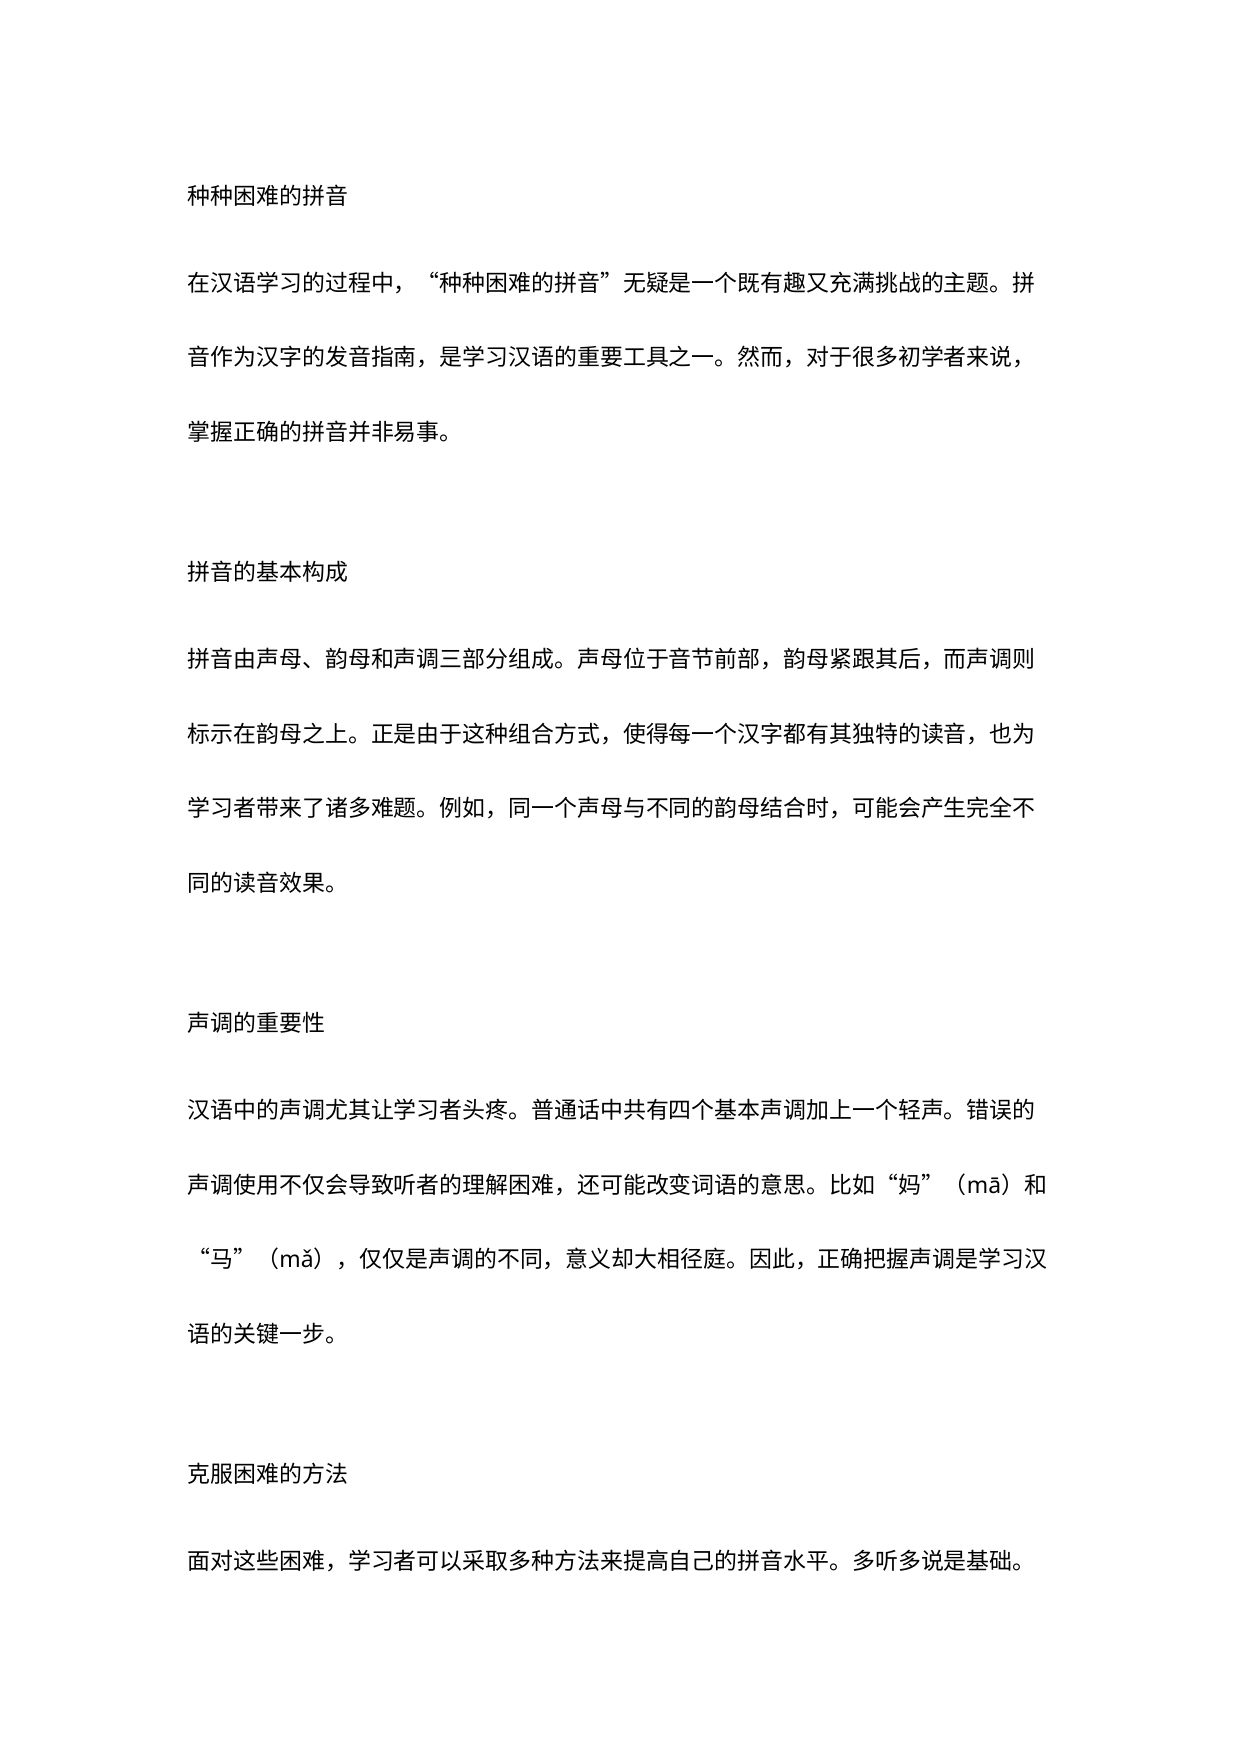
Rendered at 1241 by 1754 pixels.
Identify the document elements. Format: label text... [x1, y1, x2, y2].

text 种种困难的拼音 [187, 162, 1053, 227]
text 声调的重要性 [187, 989, 1053, 1054]
text 汉语中的声调尤其让学习者头疼。普通话中共有四个基本声调加上一个轻声。错误的声调使用不仅会导致听者的理解困难，还可能改变词语的意思。比如“妈”（mā）和“马”（mǎ），仅仅是声调的不同，意义却大相径庭。因此，正确把握声调是学习汉语的关键一步。 [187, 1076, 1053, 1365]
text 拼音的基本构成 [187, 538, 1053, 603]
text 拼音由声母、韵母和声调三部分组成。声母位于音节前部，韵母紧跟其后，而声调则标示在韵母之上。正是由于这种组合方式，使得每一个汉字都有其独特的读音，也为学习者带来了诸多难题。例如，同一个声母与不同的韵母结合时，可能会产生完全不同的读音效果。 [187, 625, 1053, 914]
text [187, 1527, 1053, 1592]
text 克服困难的方法 [187, 1440, 1053, 1505]
text 在汉语学习的过程中，“种种困难的拼音”无疑是一个既有趣又充满挑战的主题。拼音作为汉字的发音指南，是学习汉语的重要工具之一。然而，对于很多初学者来说，掌握正确的拼音并非易事。 [187, 248, 1053, 463]
